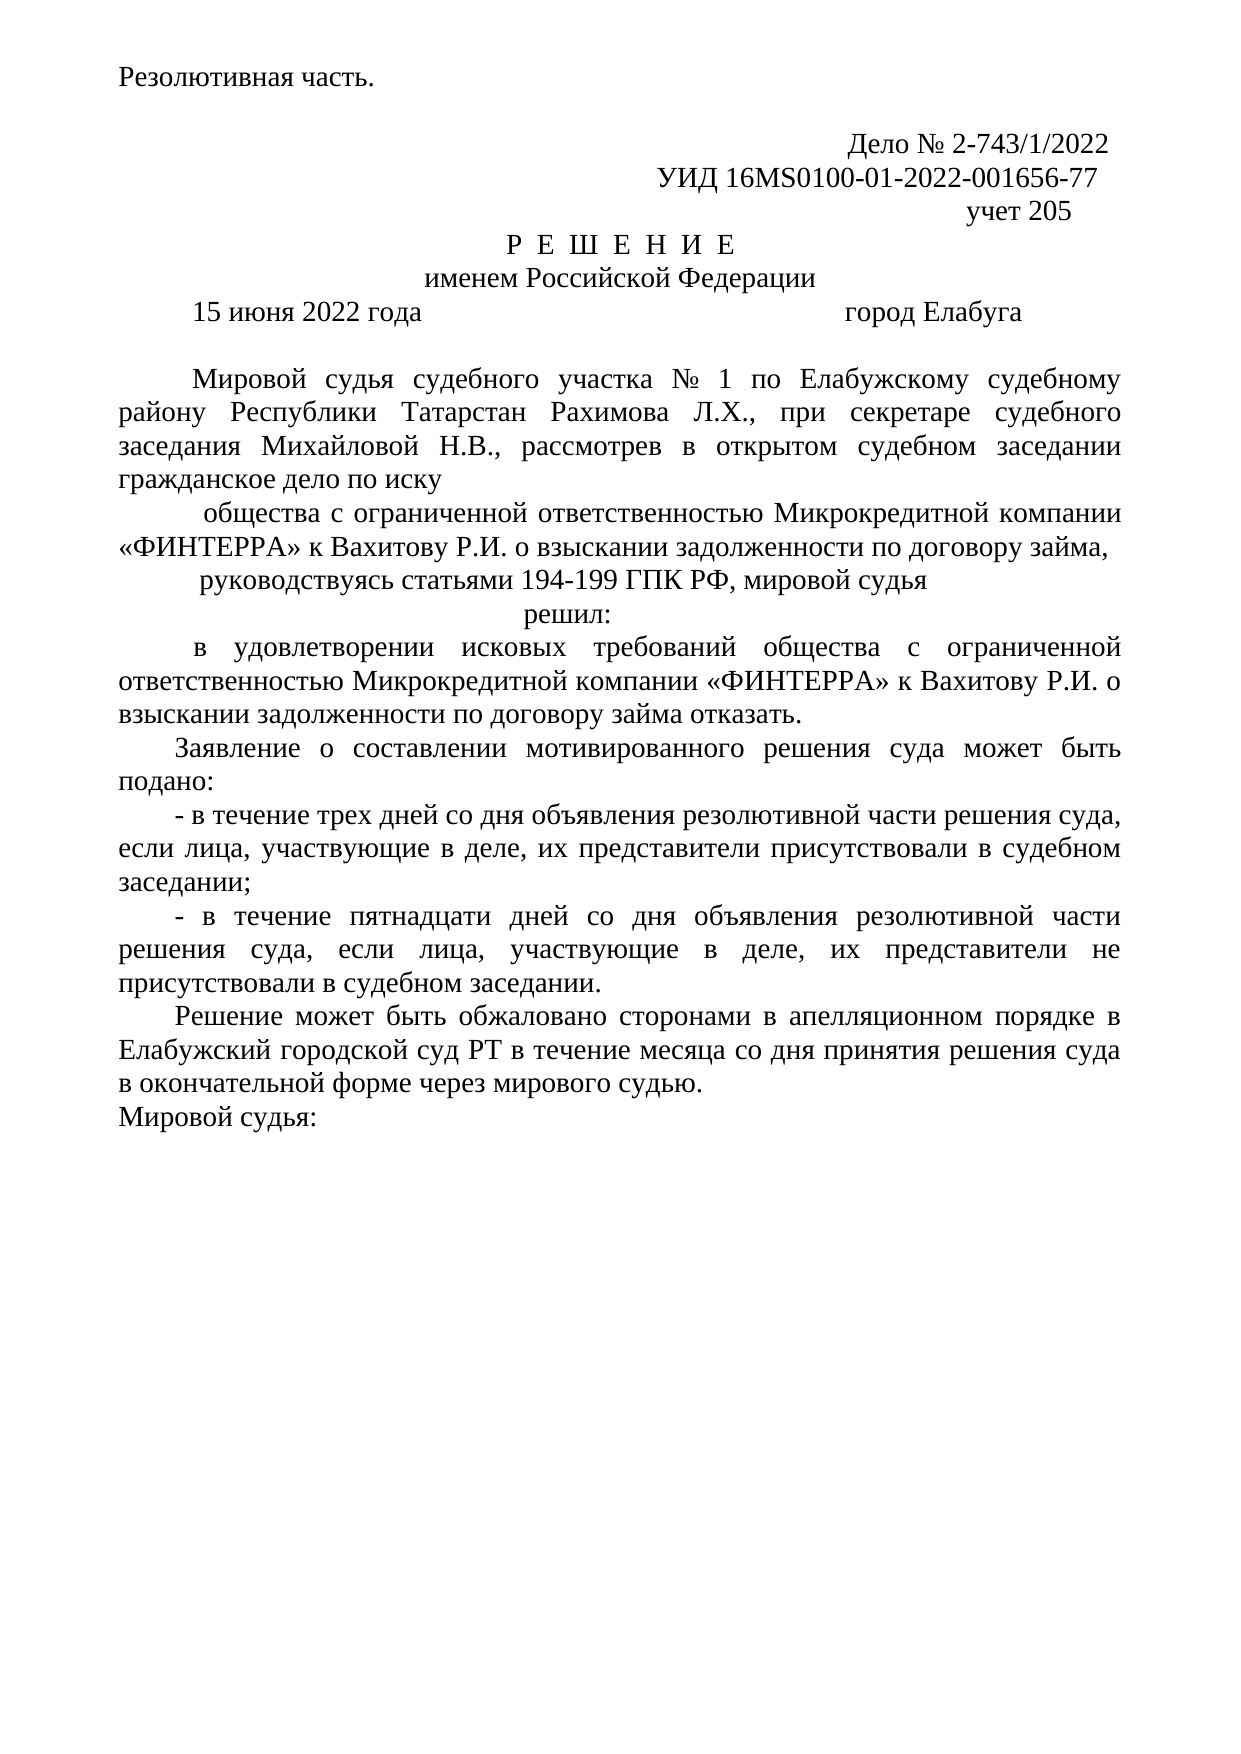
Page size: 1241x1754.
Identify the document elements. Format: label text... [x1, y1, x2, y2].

text руководствуясь статьями 194-199 ГПК РФ, мировой судья [118, 562, 1122, 596]
text - в течение пятнадцати дней со дня объявления резолютивной части решения суда, если лица, участвующие в деле, их представители не присутствовали в судебном заседании. [118, 898, 1122, 998]
text - в течение трех дней со дня объявления резолютивной части решения суда, если лица, участвующие в деле, их представители присутствовали в судебном заседании; [118, 797, 1122, 898]
text Дело № 2-743/1/2022 [118, 126, 1122, 160]
text Р Е Ш Е Н И Е [118, 227, 1122, 260]
text Заявление о составлении мотивированного решения суда может быть подано: [118, 730, 1122, 797]
text Решение может быть обжаловано сторонами в апелляционном порядке в Елабужский городской суд РТ в течение месяца со дня принятия решения суда в окончательной форме через мирового судью. [118, 998, 1122, 1099]
text Мировой судья судебного участка № 1 по Елабужскому судебному району Республики Татарстан Рахимова Л.Х., при секретаре судебного заседания Михайловой Н.В., рассмотрев в открытом судебном заседании гражданское дело по иску [118, 361, 1122, 495]
text 15 июня 2022 года город Елабуга [118, 294, 1122, 361]
text решил: [412, 596, 1122, 629]
text Мировой судья: [118, 1099, 1122, 1132]
text Резолютивная часть. [118, 59, 1122, 93]
text УИД 16MS0100-01-2022-001656-77 [118, 160, 1122, 193]
text учет 205 [118, 193, 1122, 227]
text в удовлетворении исковых требований общества с ограниченной ответственностью Микрокредитной компании «ФИНТЕРРА» к Вахитову Р.И. о взыскании задолженности по договору займа отказать. [118, 629, 1122, 730]
text именем Российской Федерации [118, 260, 1122, 294]
text общества с ограниченной ответственностью Микрокредитной компании «ФИНТЕРРА» к Вахитову Р.И. о взыскании задолженности по договору займа, [118, 495, 1122, 562]
